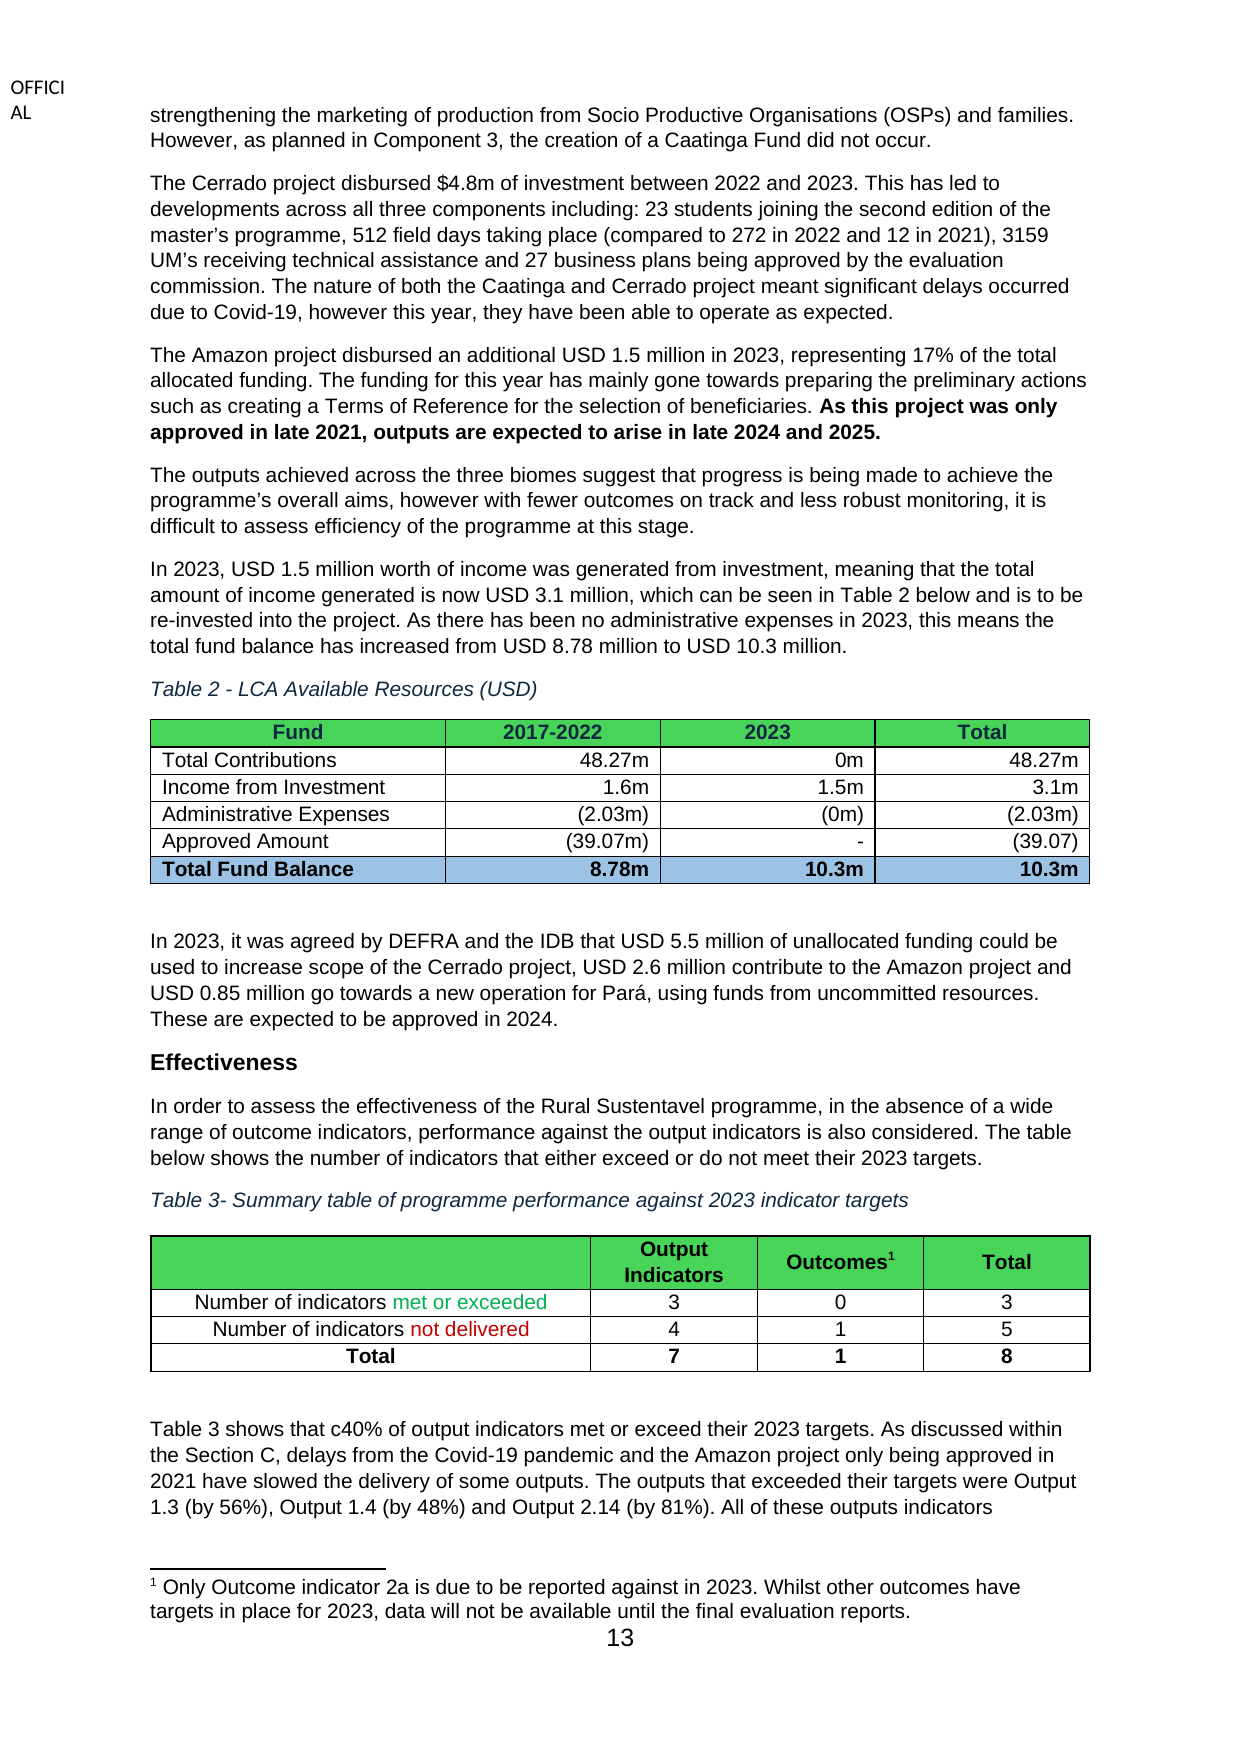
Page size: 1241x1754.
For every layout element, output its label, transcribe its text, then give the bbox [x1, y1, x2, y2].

table_cell 1 [758, 1344, 923, 1371]
table_cell 7 [591, 1344, 757, 1371]
table_cell Number of indicators not delivered [152, 1317, 590, 1343]
table_cell 8.78m [446, 857, 660, 883]
table_header 2023 [661, 720, 874, 746]
text The Amazon project disbursed an additional USD 1.5 million in 2023, representing 17% of the total allocated funding. The funding for this year has mainly gone towards preparing the preliminary actions such as creating a Terms of Reference for the selection of beneficiaries. As this project was only approved in late 2021, outputs are expected to arise in late 2024 and 2025. [150, 342, 1090, 444]
text Effectiveness [150, 1049, 1090, 1075]
text In order to assess the effectiveness of the Rural Sustentavel programme, in the absence of a wide range of outcome indicators, performance against the output indicators is also considered. The table below shows the number of indicators that either exceed or do not meet their 2023 targets. [150, 1094, 1090, 1170]
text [150, 1417, 1090, 1519]
text The outputs achieved across the three biomes suggest that progress is being made to achieve the programme’s overall aims, however with fewer outcomes on track and less robust monitoring, it is difficult to assess efficiency of the programme at this stage. [150, 462, 1090, 538]
text In 2023, it was agreed by DEFRA and the IDB that USD 5.5 million of unallocated funding could be used to increase scope of the Cerrado project, USD 2.6 million contribute to the Amazon project and USD 0.85 million go towards a new operation for Pará, using funds from uncommitted resources. These are expected to be approved in 2024. [150, 929, 1090, 1031]
table_cell (39.07) [876, 829, 1089, 856]
table_cell 1 [758, 1317, 923, 1343]
table_header Outcomes [758, 1237, 923, 1289]
table_cell 3.1m [876, 775, 1089, 801]
table_header Output Indicators [591, 1237, 757, 1289]
table_cell 1.5m [661, 775, 874, 801]
text Table 3- Summary table of programme performance against 2023 indicator targets [150, 1188, 1090, 1212]
table_cell 3 [924, 1290, 1089, 1316]
table_cell Approved Amount [151, 829, 445, 856]
table_cell 0m [661, 748, 874, 774]
table_cell 0 [758, 1290, 923, 1316]
table_cell 48.27m [876, 748, 1089, 774]
text In 2023, USD 1.5 million worth of income was generated from investment, meaning that the total amount of income generated is now USD 3.1 million, which can be seen in Table 2 below and is to be re-invested into the project. As there has been no administrative expenses in 2023, this means the total fund balance has increased from USD 8.78 million to USD 10.3 million. [150, 557, 1090, 658]
table_header Total [876, 720, 1089, 746]
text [150, 102, 1090, 152]
table_cell 3 [591, 1290, 757, 1316]
table_header Fund [151, 720, 445, 746]
table_cell 8 [924, 1344, 1089, 1371]
text The Cerrado project disbursed $4.8m of investment between 2022 and 2023. This has led to developments across all three components including: 23 students joining the second edition of the master’s programme, 512 field days taking place (compared to 272 in 2022 and 12 in 2021), 3159 UM’s receiving technical assistance and 27 business plans being approved by the evaluation commission. The nature of both the Caatinga and Cerrado project meant significant delays occurred due to Covid-19, however this year, they have been able to operate as expected. [150, 171, 1090, 324]
table_cell - [661, 829, 874, 856]
table_cell 48.27m [446, 748, 660, 774]
table_cell Total [152, 1344, 590, 1371]
table_cell Administrative Expenses [151, 802, 445, 828]
table_header [152, 1237, 590, 1289]
table_cell (2.03m) [876, 802, 1089, 828]
table_cell 10.3m [661, 857, 874, 883]
table_cell 5 [924, 1317, 1089, 1343]
table_cell Total Fund Balance [151, 857, 445, 883]
table_cell Total Contributions [151, 748, 445, 774]
text Table 2 - LCA Available Resources (USD) [150, 677, 1090, 701]
table_header 2017-2022 [446, 720, 660, 746]
table_cell Number of indicators met or exceeded [152, 1290, 590, 1316]
table_cell 10.3m [876, 857, 1089, 883]
table_cell Income from Investment [151, 775, 445, 801]
table_cell (0m) [661, 802, 874, 828]
table_cell (2.03m) [446, 802, 660, 828]
table_cell (39.07m) [446, 829, 660, 856]
table_cell 1.6m [446, 775, 660, 801]
table_cell 4 [591, 1317, 757, 1343]
table_header Total [924, 1237, 1089, 1289]
